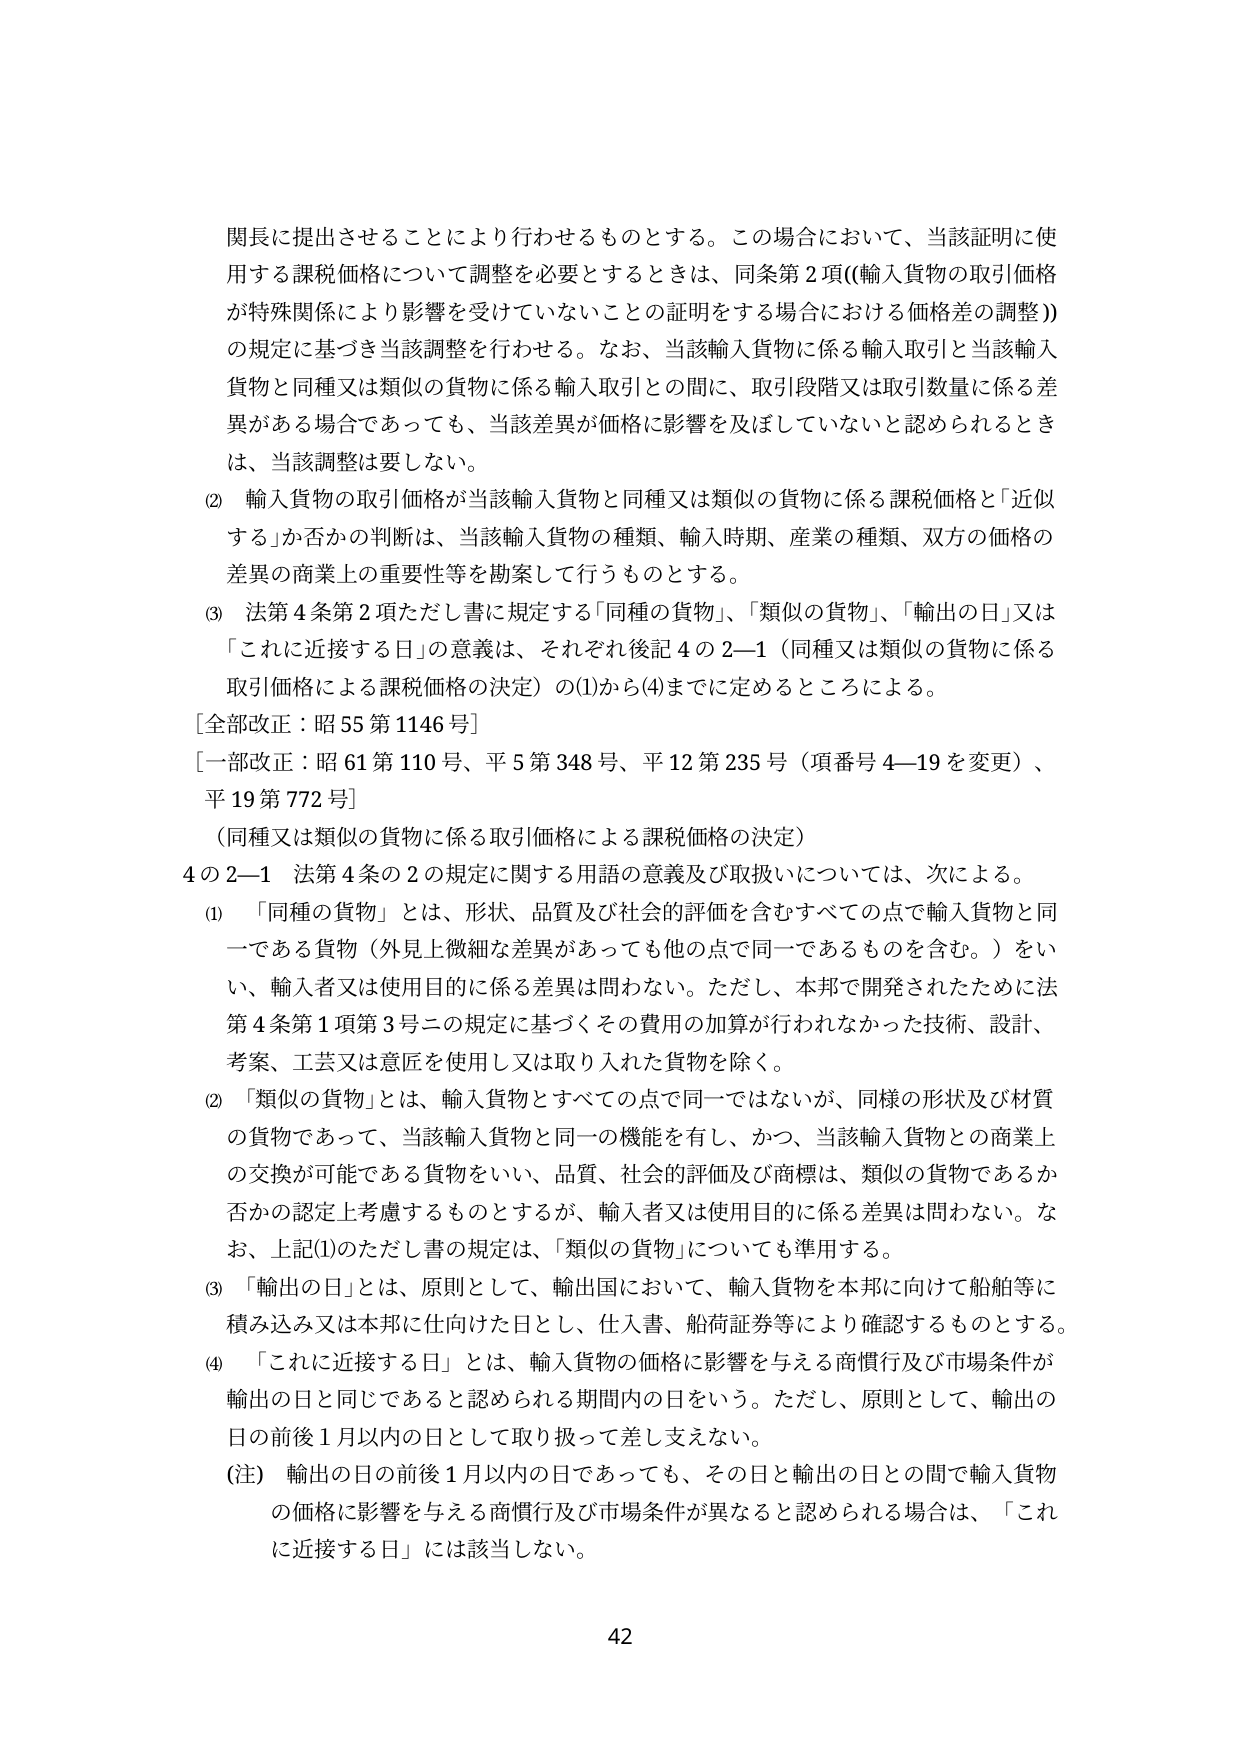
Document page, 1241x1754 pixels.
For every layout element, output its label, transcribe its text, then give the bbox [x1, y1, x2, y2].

text （同種又は類似の貨物に係る取引価格による課税価格の決定） [204, 817, 1058, 854]
text ［全部改正：昭55第1146号］ [183, 704, 1058, 742]
text ⑵ 輸入貨物の取引価格が当該輸入貨物と同種又は類似の貨物に係る課税価格と｢近似する｣か否かの判断は、当該輸入貨物の種類、輸入時期、産業の種類、双方の価格の差異の商業上の重要性等を勘案して行うものとする。 [204, 479, 1058, 592]
text ⑴ 「同種の貨物」とは、形状、品質及び社会的評価を含むすべての点で輸入貨物と同一である貨物（外見上微細な差異があっても他の点で同一であるものを含む。）をいい、輸入者又は使用目的に係る差異は問わない。ただし、本邦で開発されたために法第4条第1項第3号ニの規定に基づくその費用の加算が行われなかった技術、設計、考案、工芸又は意匠を使用し又は取り入れた貨物を除く。 [204, 892, 1058, 1079]
text 4の2―1 法第4条の2の規定に関する用語の意義及び取扱いについては、次による。 [183, 854, 1058, 892]
text ⑶ 法第4条第2項ただし書に規定する｢同種の貨物｣、｢類似の貨物｣、｢輸出の日｣又は｢これに近接する日｣の意義は、それぞれ後記4の2―1（同種又は類似の貨物に係る取引価格による課税価格の決定）の⑴から⑷までに定めるところによる。 [204, 592, 1058, 704]
text ⑷ 「これに近接する日」とは、輸入貨物の価格に影響を与える商慣行及び市場条件が輸出の日と同じであると認められる期間内の日をいう。ただし、原則として、輸出の日の前後１月以内の日として取り扱って差し支えない。 [204, 1342, 1058, 1454]
text (注) 輸出の日の前後1月以内の日であっても、その日と輸出の日との間で輸入貨物の価格に影響を与える商慣行及び市場条件が異なると認められる場合は、「これに近接する日」には該当しない。 [226, 1454, 1058, 1567]
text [204, 217, 1058, 479]
text ［一部改正：昭61第110号、平5第348号、平12第235号（項番号4―19を変更）、平19第772号］ [183, 742, 1058, 817]
text ⑵ ｢類似の貨物｣とは、輸入貨物とすべての点で同一ではないが、同様の形状及び材質の貨物であって、当該輸入貨物と同一の機能を有し、かつ、当該輸入貨物との商業上の交換が可能である貨物をいい、品質、社会的評価及び商標は、類似の貨物であるか否かの認定上考慮するものとするが、輸入者又は使用目的に係る差異は問わない。なお、上記⑴のただし書の規定は、｢類似の貨物｣についても準用する。 [204, 1079, 1058, 1267]
text ⑶ ｢輸出の日｣とは、原則として、輸出国において、輸入貨物を本邦に向けて船舶等に積み込み又は本邦に仕向けた日とし、仕入書、船荷証券等により確認するものとする。 [204, 1267, 1058, 1342]
